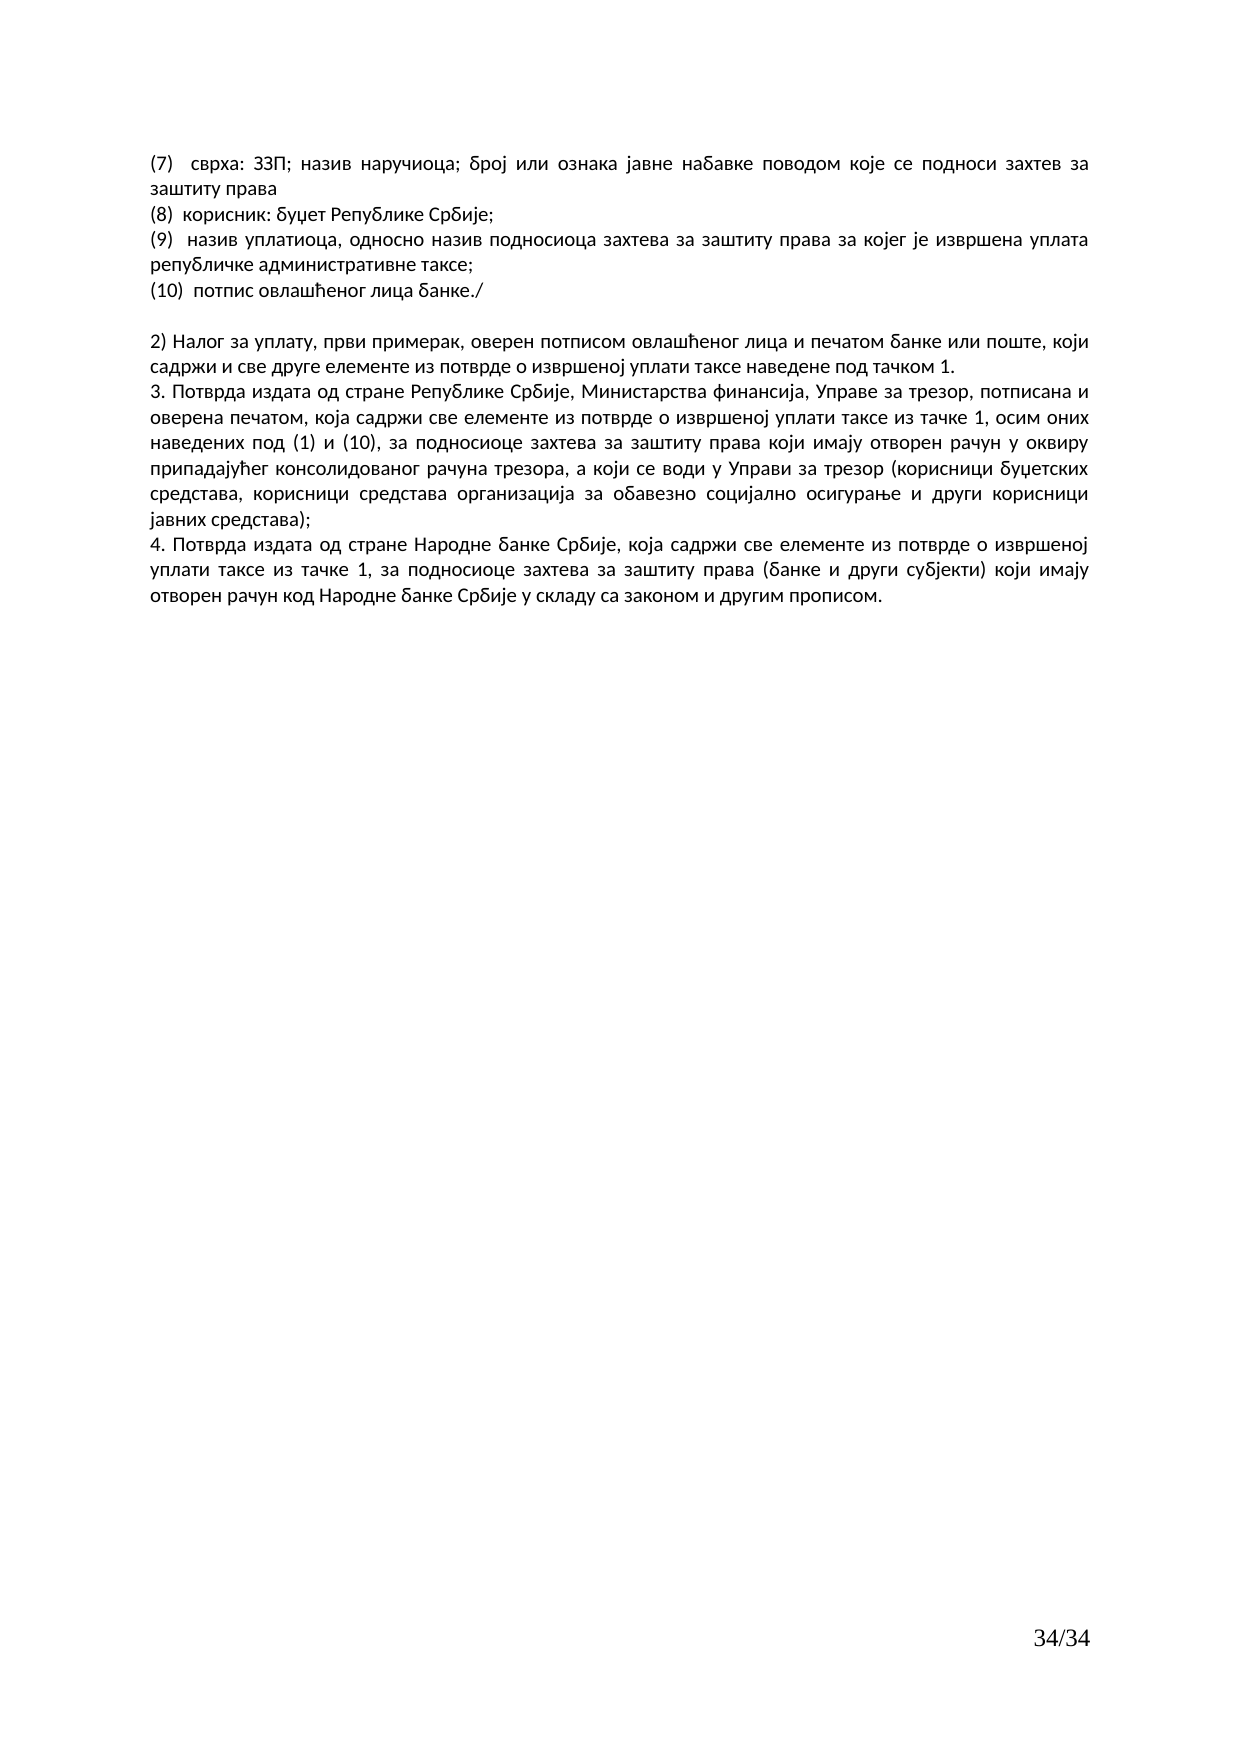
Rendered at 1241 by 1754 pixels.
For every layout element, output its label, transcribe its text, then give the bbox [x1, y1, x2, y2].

text 4. Потврда издата од стране Народне банке Србије, која садржи све елементе из потврде о извршеној уплати таксе из тачке 1, за подносиоце захтева за заштиту права (банке и други субјекти) који имају отворен рачун код Народне банке Србије у складу са законом и другим прописом. [150, 531, 1090, 607]
text (9) назив уплатиоца, односно назив подносиоца захтева за заштиту права за којег је извршена уплата републичке административне таксе; [150, 226, 1090, 277]
text 3. Потврда издата од стране Републике Србије, Министарства финансија, Управе за трезор, потписана и оверена печатом, која садржи све елементе из потврде о извршеној уплати таксе из тачке 1, осим оних наведених под (1) и (10), за подносиоце захтева за заштиту права који имају отворен рачун у оквиру припадајућег консолидованог рачуна трезора, а који се води у Управи за трезор (корисници буџетских средстава, корисници средстава организација за обавезно социјално осигурање и други корисници јавних средстава); [150, 379, 1090, 531]
text 2) Налог за уплату, први примерак, оверен потписом овлашћеног лица и печатом банке или поште, који садржи и све друге елементе из потврде о извршеној уплати таксе наведене под тачком 1. [150, 328, 1090, 379]
text (10) потпис овлашћеног лица банке./ [150, 277, 1090, 302]
text (8) корисник: буџет Републике Србије; [150, 201, 1090, 226]
text (7) сврха: ЗЗП; назив наручиоца; број или ознака јавне набавке поводом које се подноси захтев за заштиту права [150, 150, 1090, 201]
